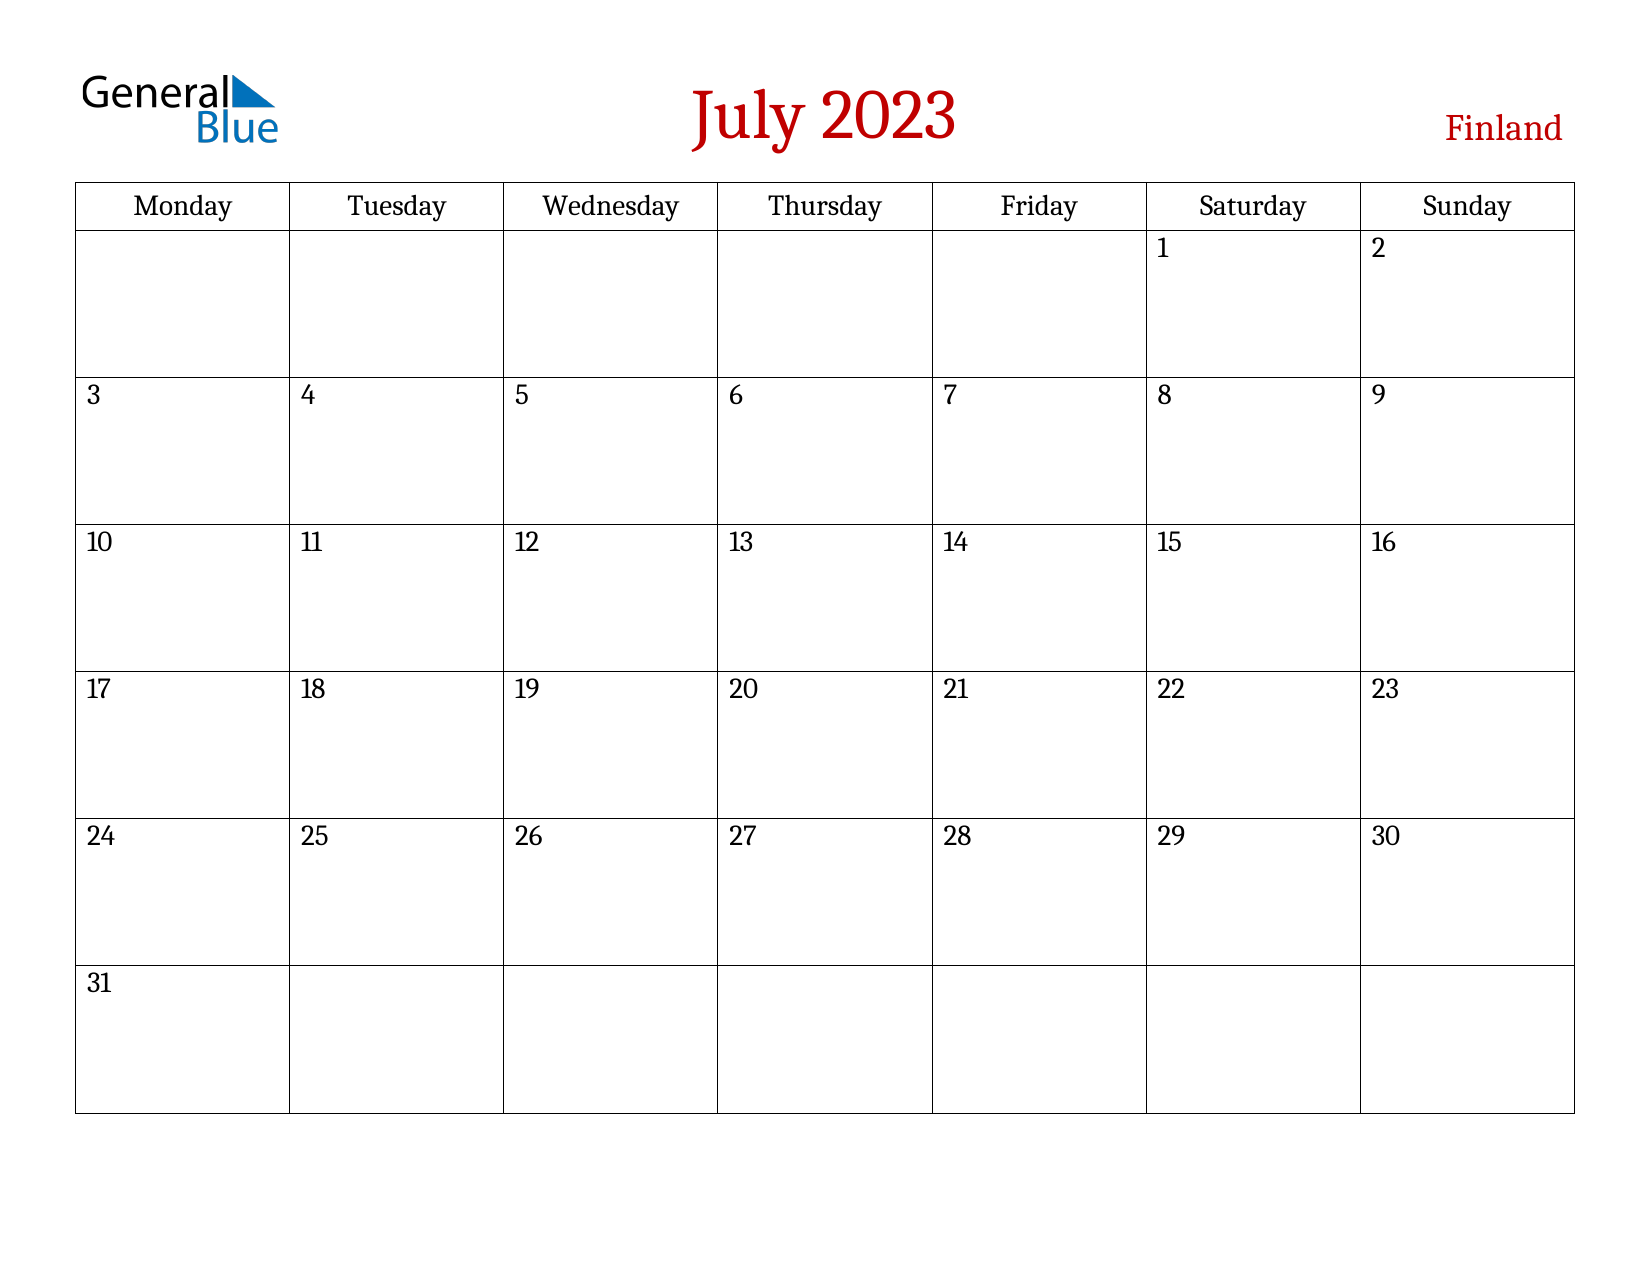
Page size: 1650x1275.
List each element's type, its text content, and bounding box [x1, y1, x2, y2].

table_cell 21 [933, 672, 1146, 706]
table_header Finland [1146, 75, 1574, 182]
table_cell [504, 706, 717, 818]
table_cell Sunday [1361, 183, 1574, 230]
picture [82, 75, 278, 143]
table_cell [933, 265, 1146, 377]
table_cell Saturday [1147, 183, 1360, 230]
table_header [76, 75, 503, 182]
table_cell [1361, 706, 1574, 818]
table_cell 31 [76, 966, 289, 1000]
table_cell 12 [504, 525, 717, 559]
table_cell 24 [76, 819, 289, 853]
table_cell 4 [290, 378, 503, 412]
table_cell [718, 966, 932, 1000]
table_cell [933, 853, 1146, 965]
table_cell Wednesday [504, 183, 717, 230]
table_cell [933, 706, 1146, 818]
table_cell [290, 231, 503, 264]
table_cell [504, 966, 717, 1000]
table_cell [718, 706, 932, 818]
table_cell Tuesday [290, 183, 503, 230]
table_cell [76, 231, 289, 264]
table_cell [290, 412, 503, 524]
table_cell [290, 706, 503, 818]
table_cell [933, 1000, 1146, 1112]
table_cell [290, 853, 503, 965]
table_cell [1147, 706, 1360, 818]
table_cell 6 [718, 378, 932, 412]
table_cell [718, 559, 932, 671]
table_cell [933, 231, 1146, 264]
table_cell [504, 853, 717, 965]
table_cell [290, 966, 503, 1000]
table_cell [1361, 265, 1574, 377]
table_cell [290, 1000, 503, 1112]
table_cell [1361, 412, 1574, 524]
table_cell [76, 412, 289, 524]
table_cell 9 [1361, 378, 1574, 412]
table_cell 18 [290, 672, 503, 706]
table_cell [1147, 559, 1360, 671]
table_cell [1147, 1000, 1360, 1112]
table_cell [76, 559, 289, 671]
table_cell 5 [504, 378, 717, 412]
table_cell [1361, 559, 1574, 671]
table_cell [718, 1000, 932, 1112]
table_cell 22 [1147, 672, 1360, 706]
table_cell 11 [290, 525, 503, 559]
table_cell [933, 412, 1146, 524]
table_cell 25 [290, 819, 503, 853]
table_cell Monday [76, 183, 289, 230]
table_cell [504, 412, 717, 524]
table_header July 2023 [504, 75, 1146, 182]
table_cell [933, 559, 1146, 671]
table_cell 1 [1147, 231, 1360, 264]
table_cell [718, 853, 932, 965]
table_cell 15 [1147, 525, 1360, 559]
table_cell [290, 265, 503, 377]
table_cell [718, 231, 932, 264]
table_cell 14 [933, 525, 1146, 559]
table_cell [1361, 966, 1574, 1000]
table_cell [76, 265, 289, 377]
table_cell [1361, 853, 1574, 965]
table_cell 23 [1361, 672, 1574, 706]
table_cell [718, 412, 932, 524]
table_cell [1147, 412, 1360, 524]
table_cell [76, 853, 289, 965]
table_cell 26 [504, 819, 717, 853]
table_cell [76, 1000, 289, 1112]
table_cell [76, 706, 289, 818]
table_cell Friday [933, 183, 1146, 230]
table_cell 29 [1147, 819, 1360, 853]
table_cell 17 [76, 672, 289, 706]
table_cell 3 [76, 378, 289, 412]
table_cell 19 [504, 672, 717, 706]
table_cell [1147, 853, 1360, 965]
table_cell 27 [718, 819, 932, 853]
table_cell 16 [1361, 525, 1574, 559]
table_cell [504, 559, 717, 671]
table_cell [504, 1000, 717, 1112]
table_cell [504, 231, 717, 264]
table_cell 7 [933, 378, 1146, 412]
table_cell Thursday [718, 183, 932, 230]
table_cell [290, 559, 503, 671]
table_cell [933, 966, 1146, 1000]
table_cell [1361, 1000, 1574, 1112]
table_cell 28 [933, 819, 1146, 853]
table_cell [1147, 265, 1360, 377]
table_cell 30 [1361, 819, 1574, 853]
table_cell [718, 265, 932, 377]
table_cell 20 [718, 672, 932, 706]
table_cell [1147, 966, 1360, 1000]
table_cell 10 [76, 525, 289, 559]
table_cell 8 [1147, 378, 1360, 412]
table_cell 13 [718, 525, 932, 559]
table_cell 2 [1361, 231, 1574, 264]
table_cell [504, 265, 717, 377]
